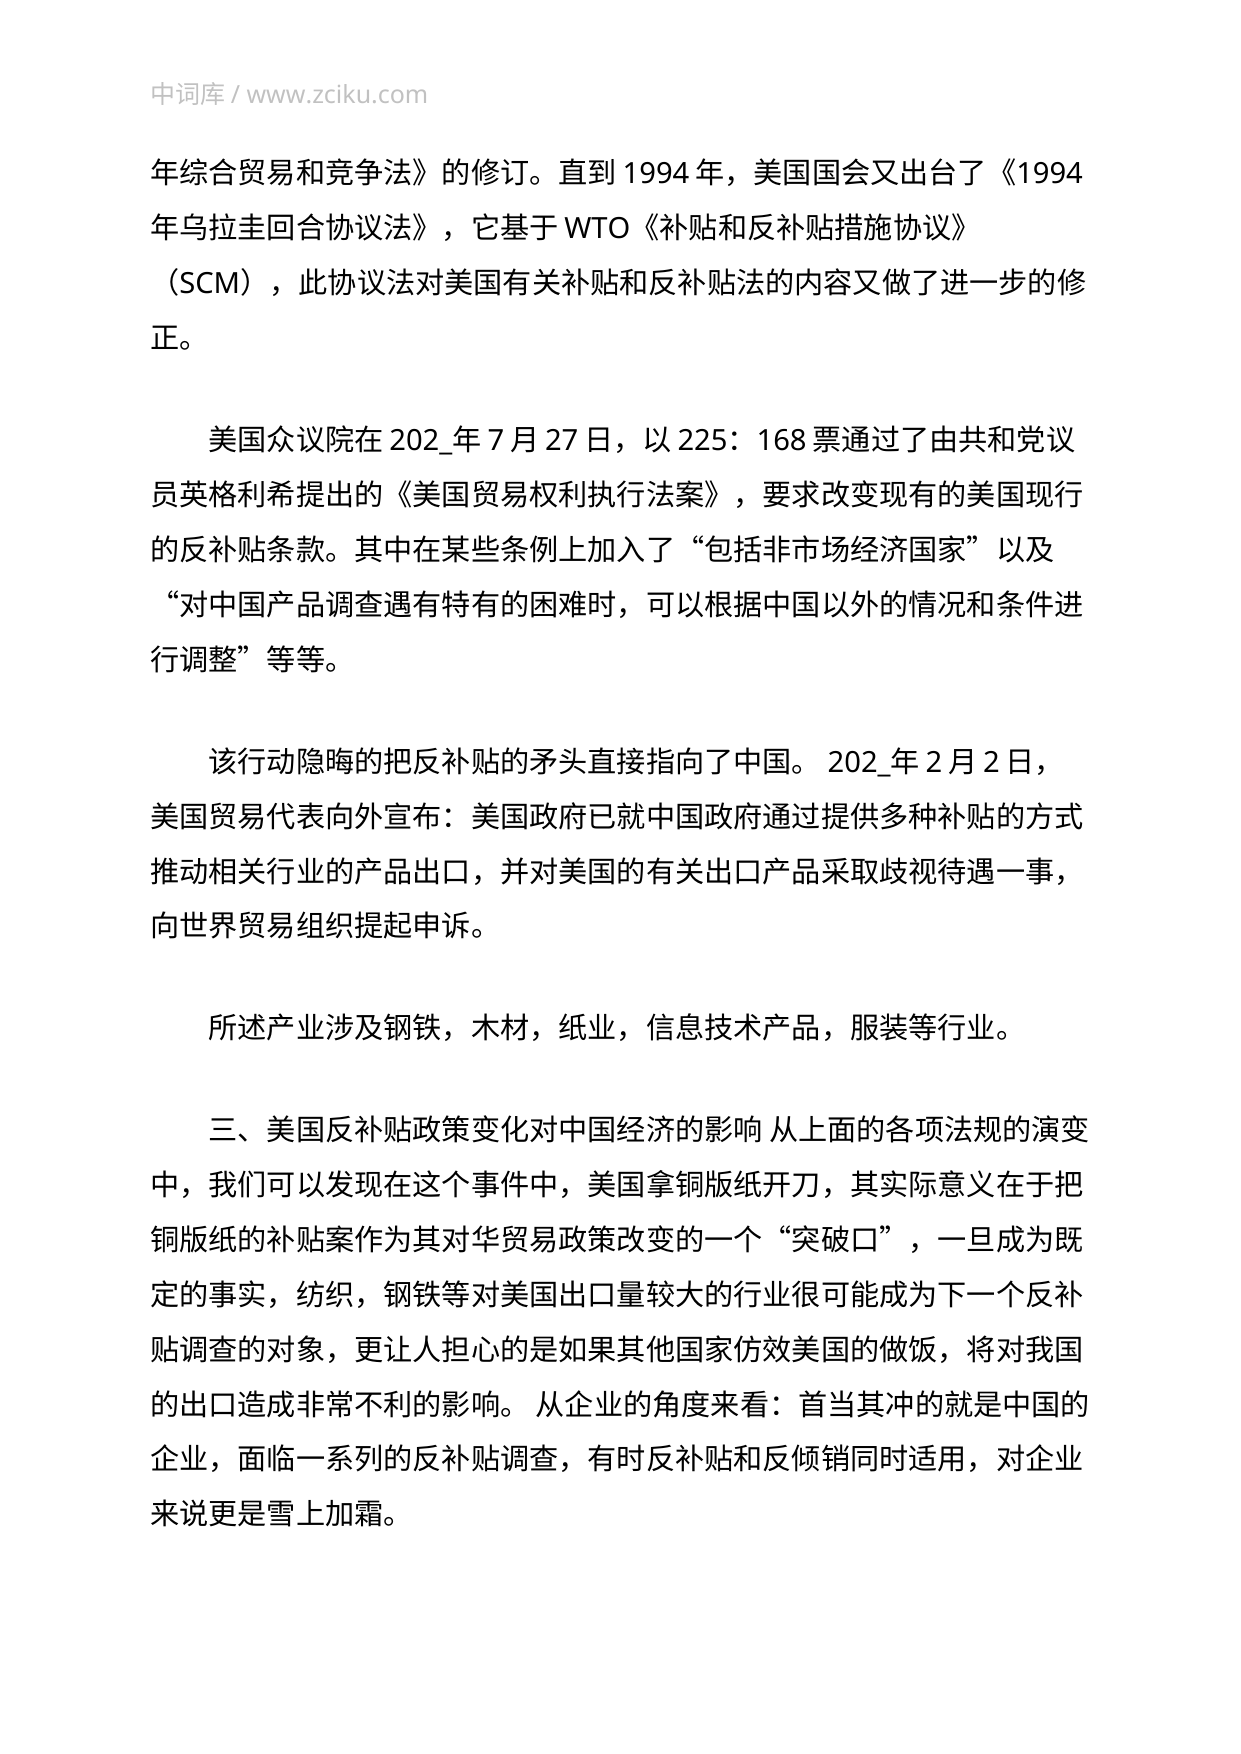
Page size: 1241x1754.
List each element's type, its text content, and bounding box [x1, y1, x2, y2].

text 美国众议院在202_年7月27日，以225：168票通过了由共和党议员英格利希提出的《美国贸易权利执行法案》，要求改变现有的美国现行的反补贴条款。其中在某些条例上加入了“包括非市场经济国家”以及“对中国产品调查遇有特有的困难时，可以根据中国以外的情况和条件进行调整”等等。 [150, 417, 1090, 679]
text 所述产业涉及钢铁，木材，纸业，信息技术产品，服装等行业。 [150, 1005, 1090, 1047]
text 该行动隐晦的把反补贴的矛头直接指向了中国。 202_年2月2日，美国贸易代表向外宣布：美国政府已就中国政府通过提供多种补贴的方式推动相关行业的产品出口，并对美国的有关出口产品采取歧视待遇一事，向世界贸易组织提起申诉。 [150, 738, 1090, 945]
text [150, 150, 1090, 357]
text 三、美国反补贴政策变化对中国经济的影响 从上面的各项法规的演变中，我们可以发现在这个事件中，美国拿铜版纸开刀，其实际意义在于把铜版纸的补贴案作为其对华贸易政策改变的一个“突破口”，一旦成为既定的事实，纺织，钢铁等对美国出口量较大的行业很可能成为下一个反补贴调查的对象，更让人担心的是如果其他国家仿效美国的做饭，将对我国的出口造成非常不利的影响。 从企业的角度来看：首当其冲的就是中国的企业，面临一系列的反补贴调查，有时反补贴和反倾销同时适用，对企业来说更是雪上加霜。 [150, 1107, 1090, 1533]
